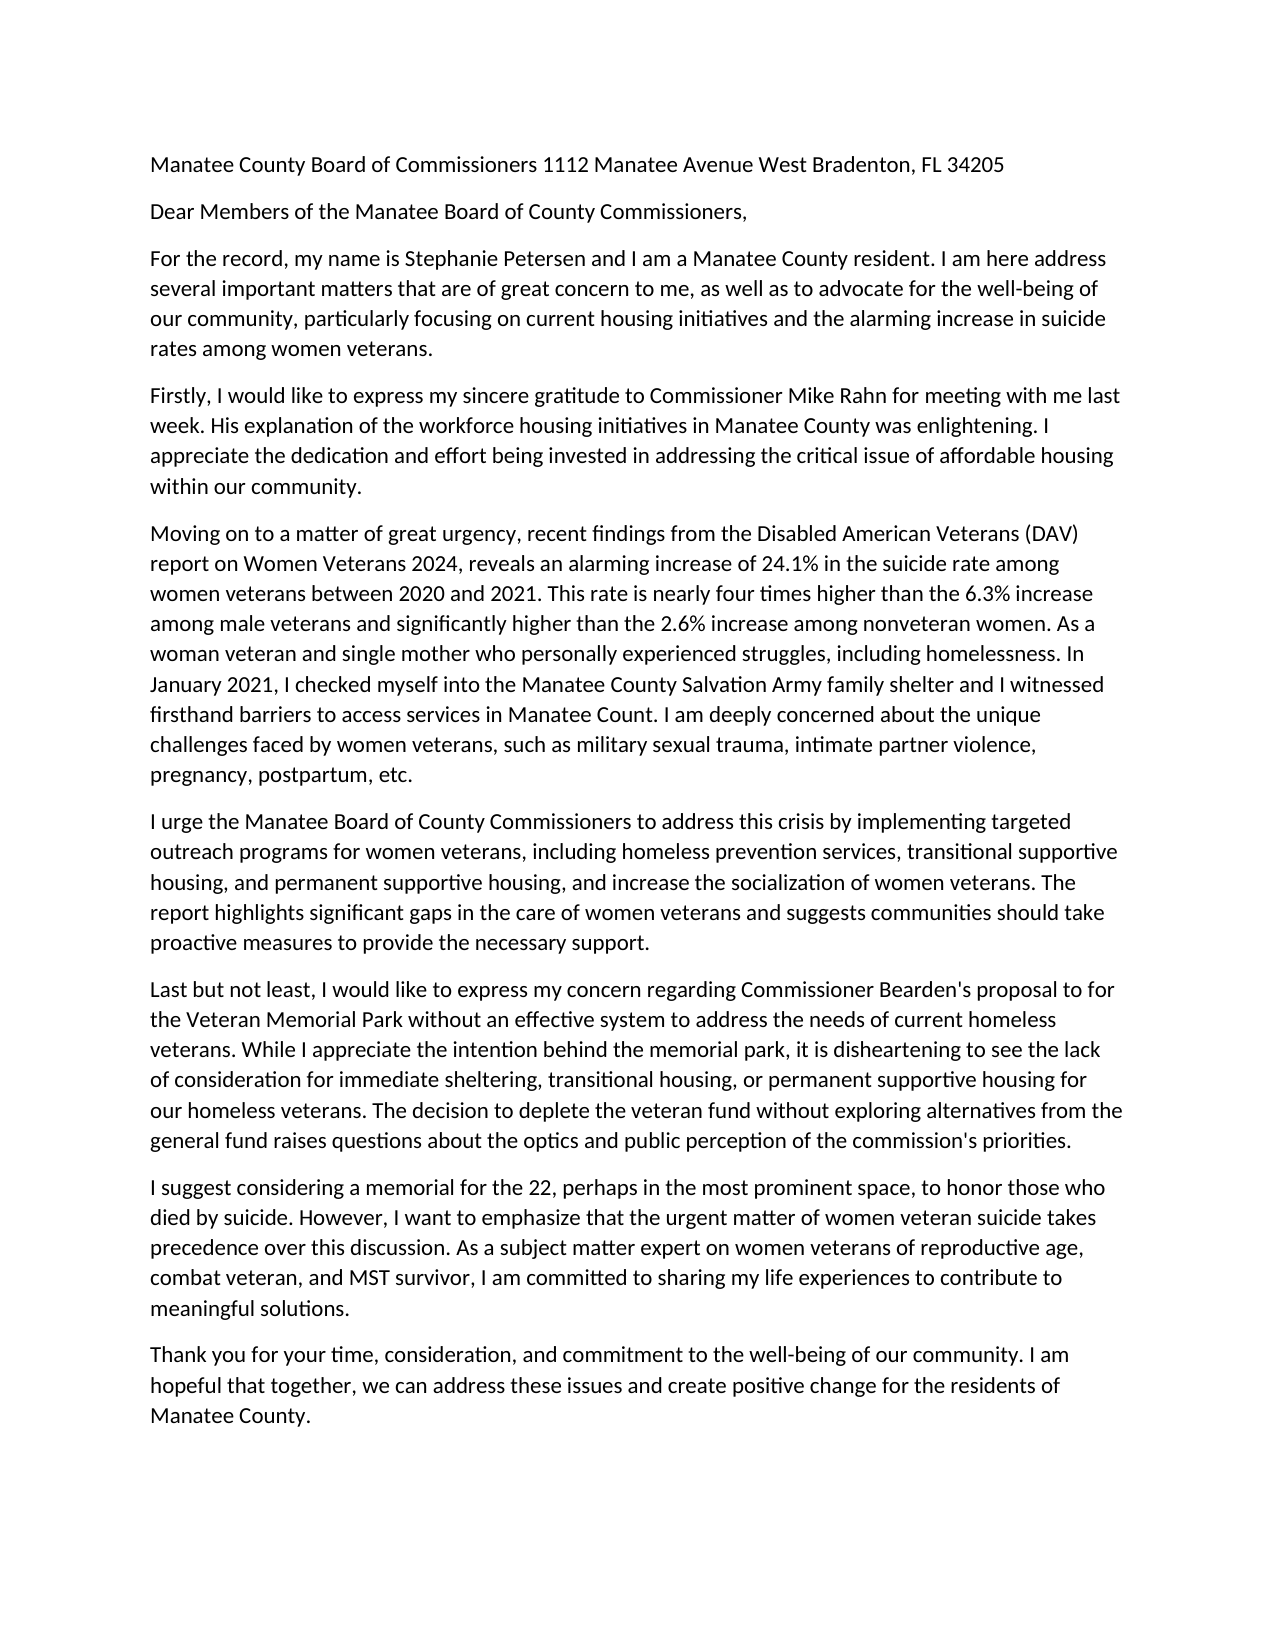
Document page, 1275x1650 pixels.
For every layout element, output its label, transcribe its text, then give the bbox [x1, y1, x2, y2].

text For the record, my name is Stephanie Petersen and I am a Manatee County resident. I am here address several important matters that are of great concern to me, as well as to advocate for the well-being of our community, particularly focusing on current housing initiatives and the alarming increase in suicide rates among women veterans. [150, 244, 1125, 362]
text Thank you for your time, consideration, and commitment to the well-being of our community. I am hopeful that together, we can address these issues and create positive change for the residents of Manatee County. [150, 1341, 1125, 1429]
text Firstly, I would like to express my sincere gratitude to Commissioner Mike Rahn for meeting with me last week. His explanation of the workforce housing initiatives in Manatee County was enlightening. I appreciate the dedication and effort being invested in addressing the critical issue of affordable housing within our community. [150, 381, 1125, 500]
text Manatee County Board of Commissioners 1112 Manatee Avenue West Bradenton, FL 34205 [150, 150, 1125, 178]
text I urge the Manatee Board of County Commissioners to address this crisis by implementing targeted outreach programs for women veterans, including homeless prevention services, transitional supportive housing, and permanent supportive housing, and increase the socialization of women veterans. The report highlights significant gaps in the care of women veterans and suggests communities should take proactive measures to provide the necessary support. [150, 807, 1125, 956]
text Last but not least, I would like to express my concern regarding Commissioner Bearden's proposal to for the Veteran Memorial Park without an effective system to address the needs of current homeless veterans. While I appreciate the intention behind the memorial park, it is disheartening to see the lack of consideration for immediate sheltering, transitional housing, or permanent supportive housing for our homeless veterans. The decision to deplete the veteran fund without exploring alternatives from the general fund raises questions about the optics and public perception of the commission's priorities. [150, 975, 1125, 1154]
text I suggest considering a memorial for the 22, perhaps in the most prominent space, to honor those who died by suicide. However, I want to emphasize that the urgent matter of women veteran suicide takes precedence over this discussion. As a subject matter expert on women veterans of reproductive age, combat veteran, and MST survivor, I am committed to sharing my life experiences to contribute to meaningful solutions. [150, 1173, 1125, 1322]
text Moving on to a matter of great urgency, recent findings from the Disabled American Veterans (DAV) report on Women Veterans 2024, reveals an alarming increase of 24.1% in the suicide rate among women veterans between 2020 and 2021. This rate is nearly four times higher than the 6.3% increase among male veterans and significantly higher than the 2.6% increase among nonveteran women. As a woman veteran and single mother who personally experienced struggles, including homelessness. In January 2021, I checked myself into the Manatee County Salvation Army family shelter and I witnessed firsthand barriers to access services in Manatee Count. I am deeply concerned about the unique challenges faced by women veterans, such as military sexual trauma, intimate partner violence, pregnancy, postpartum, etc. [150, 519, 1125, 788]
text Dear Members of the Manatee Board of County Commissioners, [150, 197, 1125, 225]
